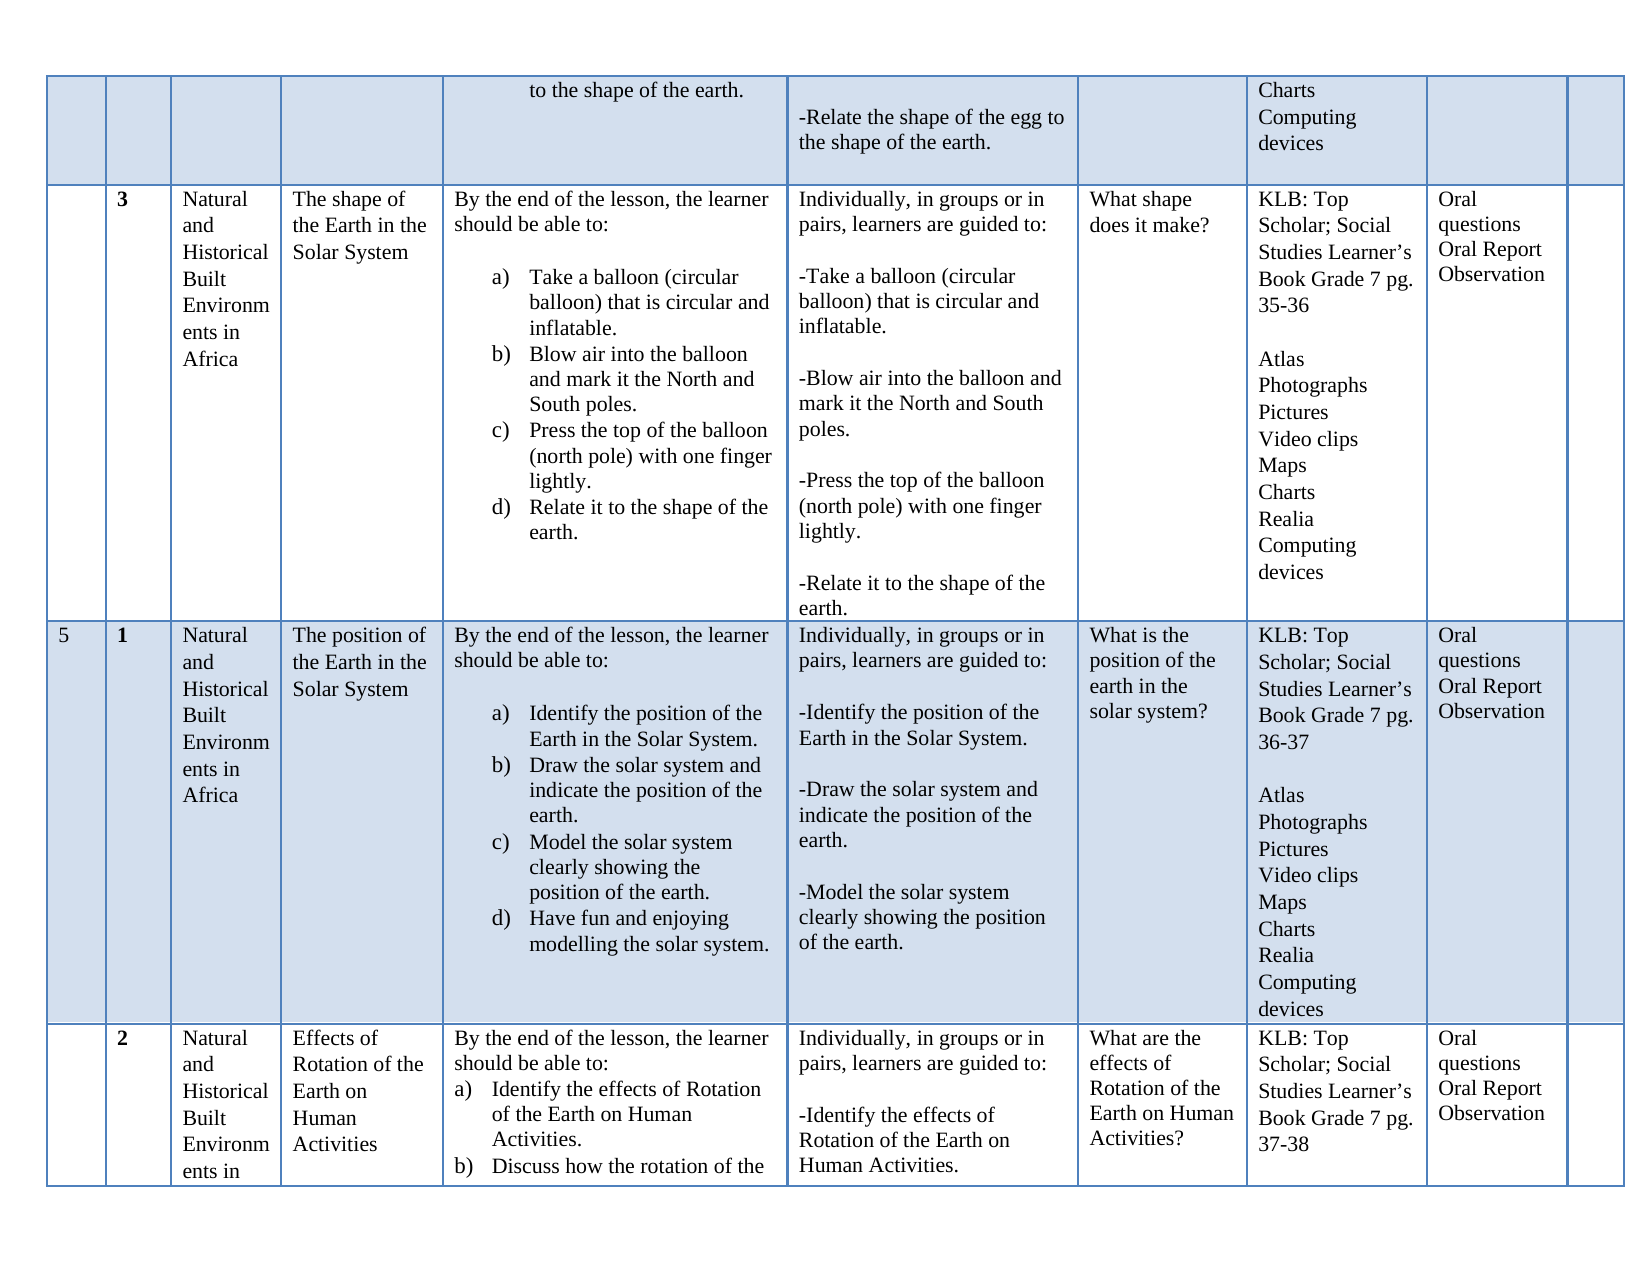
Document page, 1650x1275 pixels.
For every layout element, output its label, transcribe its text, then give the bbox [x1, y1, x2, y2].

table_cell Individually, in groups or in pairs, learners are guided to: -Identify the position of the Earth in the Solar System. -Draw the solar system and indicate the position of the earth. -Model the solar system clearly showing the position of the earth. [789, 622, 1077, 1022]
table_cell What is the position of the earth in the solar system? [1079, 622, 1246, 1022]
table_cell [172, 77, 280, 184]
table_cell [1569, 186, 1623, 620]
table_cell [444, 1025, 786, 1184]
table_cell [282, 77, 442, 184]
table_cell [1569, 77, 1623, 184]
table_cell 1 [107, 622, 170, 1022]
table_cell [172, 1025, 280, 1184]
table_cell [48, 186, 105, 620]
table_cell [1248, 77, 1426, 184]
table_cell [48, 1025, 105, 1184]
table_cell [1428, 77, 1566, 184]
table_cell [48, 77, 105, 184]
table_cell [444, 77, 786, 184]
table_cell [1248, 1025, 1426, 1184]
table_cell Natural and Historical Built Environments in Africa [172, 622, 280, 1022]
table_cell 3 [107, 186, 170, 620]
table_cell Oral questions Oral Report Observation [1428, 186, 1566, 620]
table_cell By the end of the lesson, the learner should be able to: Take a balloon (circular balloon) that is circular and inflatable. Blow air into the balloon and mark it the North and South poles. Press the top of the balloon (north pole) with one finger lightly. Relate it to the shape of the earth. [444, 186, 786, 620]
table_cell 2 [107, 77, 170, 184]
table_cell What shape does it make? [1079, 186, 1246, 620]
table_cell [789, 1025, 1077, 1184]
table_cell [1569, 622, 1623, 1022]
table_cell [1428, 1025, 1566, 1184]
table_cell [1079, 77, 1246, 184]
table_cell By the end of the lesson, the learner should be able to: Identify the position of the Earth in the Solar System. Draw the solar system and indicate the position of the earth. Model the solar system clearly showing the position of the earth. Have fun and enjoying modelling the solar system. [444, 622, 786, 1022]
table_cell 5 [48, 622, 105, 1022]
table_cell The shape of the Earth in the Solar System [282, 186, 442, 620]
table_cell KLB: Top Scholar; Social Studies Learner’s Book Grade 7 pg. 36-37 Atlas Photographs Pictures Video clips Maps Charts Realia Computing devices [1248, 622, 1426, 1022]
table_cell Natural and Historical Built Environments in Africa [172, 186, 280, 620]
table_cell The position of the Earth in the Solar System [282, 622, 442, 1022]
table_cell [282, 1025, 442, 1184]
table_cell [1569, 1025, 1623, 1184]
table_cell 2 [107, 1025, 170, 1184]
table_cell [789, 77, 1077, 184]
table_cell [1079, 1025, 1246, 1184]
table_cell KLB: Top Scholar; Social Studies Learner’s Book Grade 7 pg. 35-36 Atlas Photographs Pictures Video clips Maps Charts Realia Computing devices [1248, 186, 1426, 620]
table_cell Oral questions Oral Report Observation [1428, 622, 1566, 1022]
table_cell Individually, in groups or in pairs, learners are guided to: -Take a balloon (circular balloon) that is circular and inflatable. -Blow air into the balloon and mark it the North and South poles. -Press the top of the balloon (north pole) with one finger lightly. -Relate it to the shape of the earth. [789, 186, 1077, 620]
